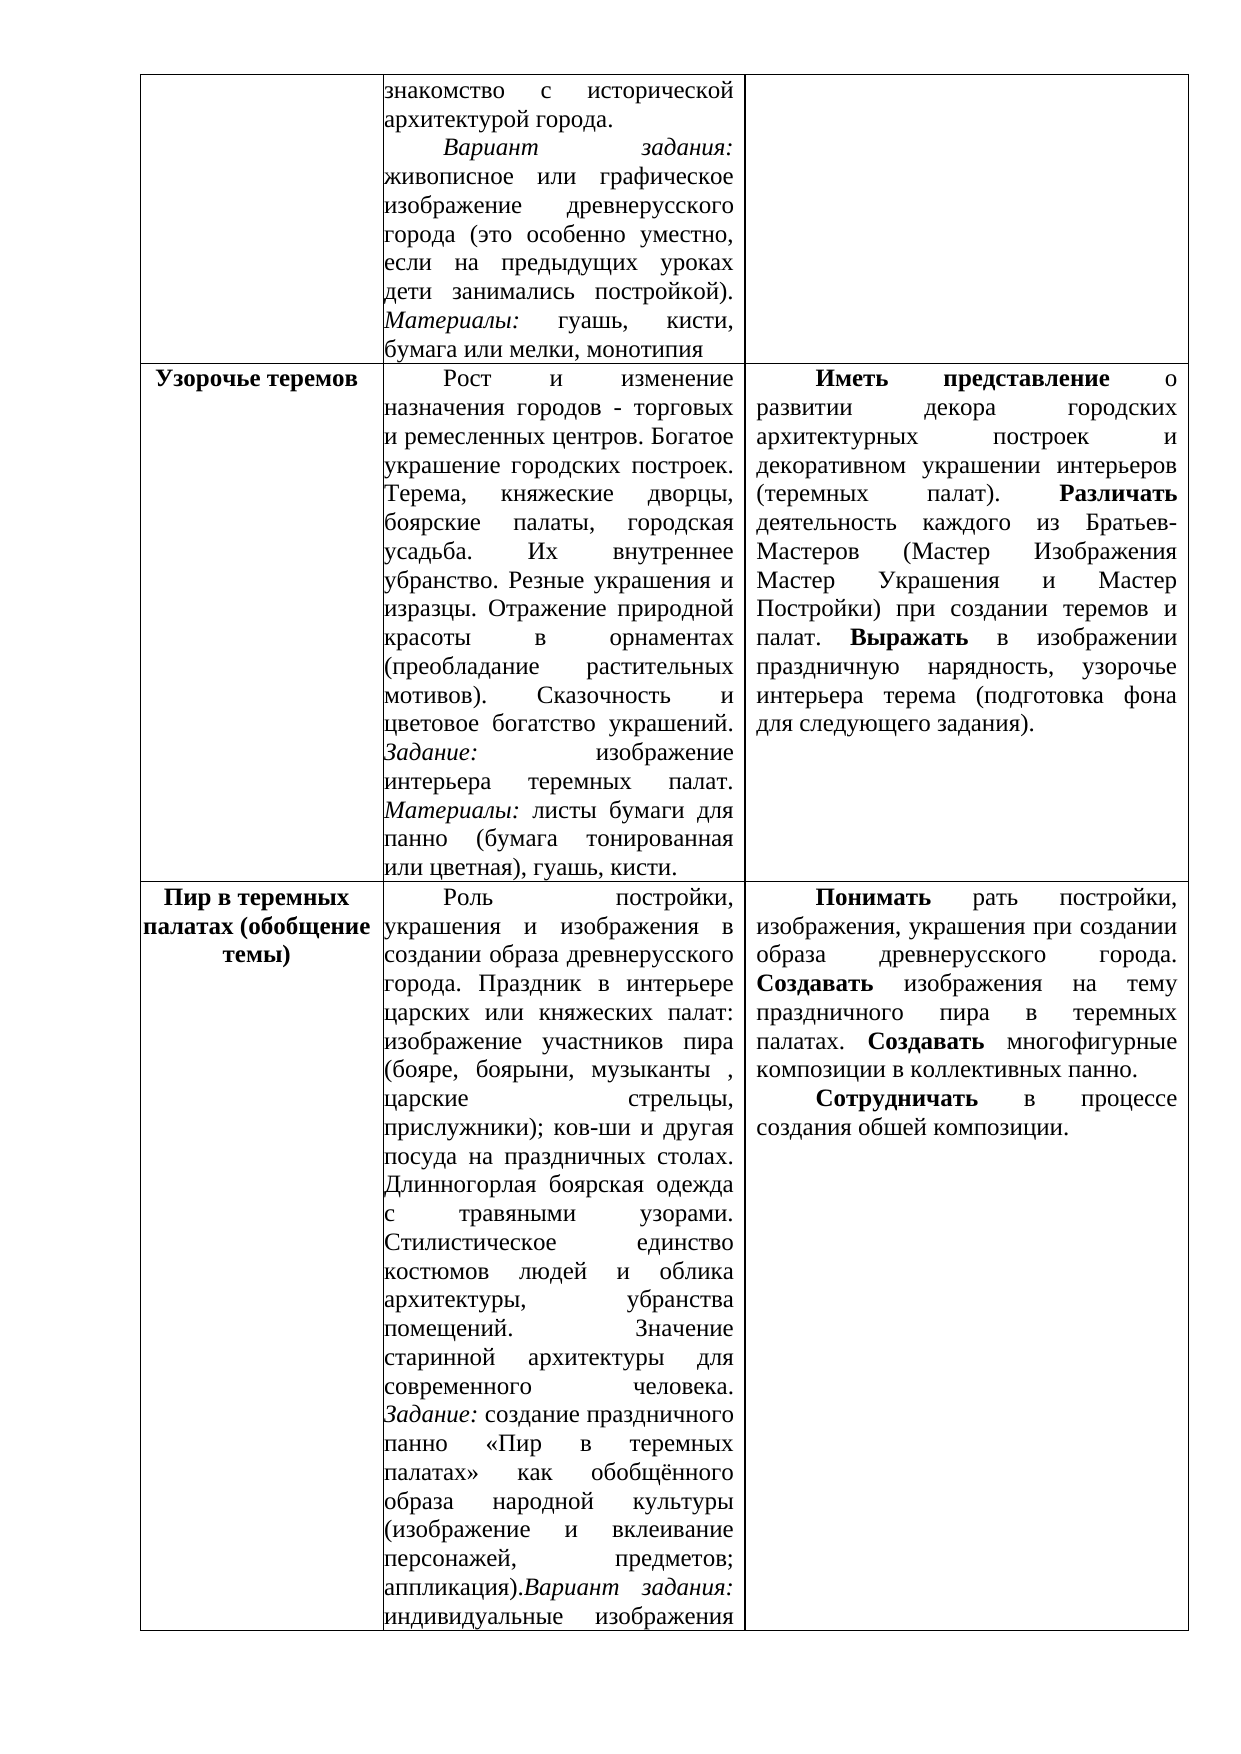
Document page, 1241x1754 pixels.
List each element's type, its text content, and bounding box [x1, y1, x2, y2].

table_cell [141, 75, 383, 362]
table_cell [746, 75, 1188, 362]
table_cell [384, 75, 744, 362]
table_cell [384, 882, 744, 1629]
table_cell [141, 882, 383, 1629]
table_cell Иметь представление о развитии декора городских архитектурных построек и декоративном украшении интерьеров (теремных палат). Различать деятельность каждого из Братьев-Мастеров (Мастер Изображения Мастер Украшения и Мастер Постройки) при создании теремов и палат. Выражать в изображении праздничную нарядность, узорочье интерьера терема (подготовка фона для следующего задания). [746, 364, 1188, 881]
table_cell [746, 882, 1188, 1629]
table_cell Рост и изменение назначения городов - торговых и ремесленных центров. Богатое украшение городских построек. Терема, княжеские дворцы, боярские палаты, городская усадьба. Их внутреннее убранство. Резные украшения и изразцы. Отражение природной красоты в орнаментах (преобладание растительных мотивов). Сказочность и цветовое богатство украшений. Задание: изображение интерьера теремных палат. Материалы: листы бумаги для панно (бумага тонированная или цветная), гуашь, кисти. [384, 364, 744, 881]
table_cell Узорочье теремов [141, 364, 383, 881]
